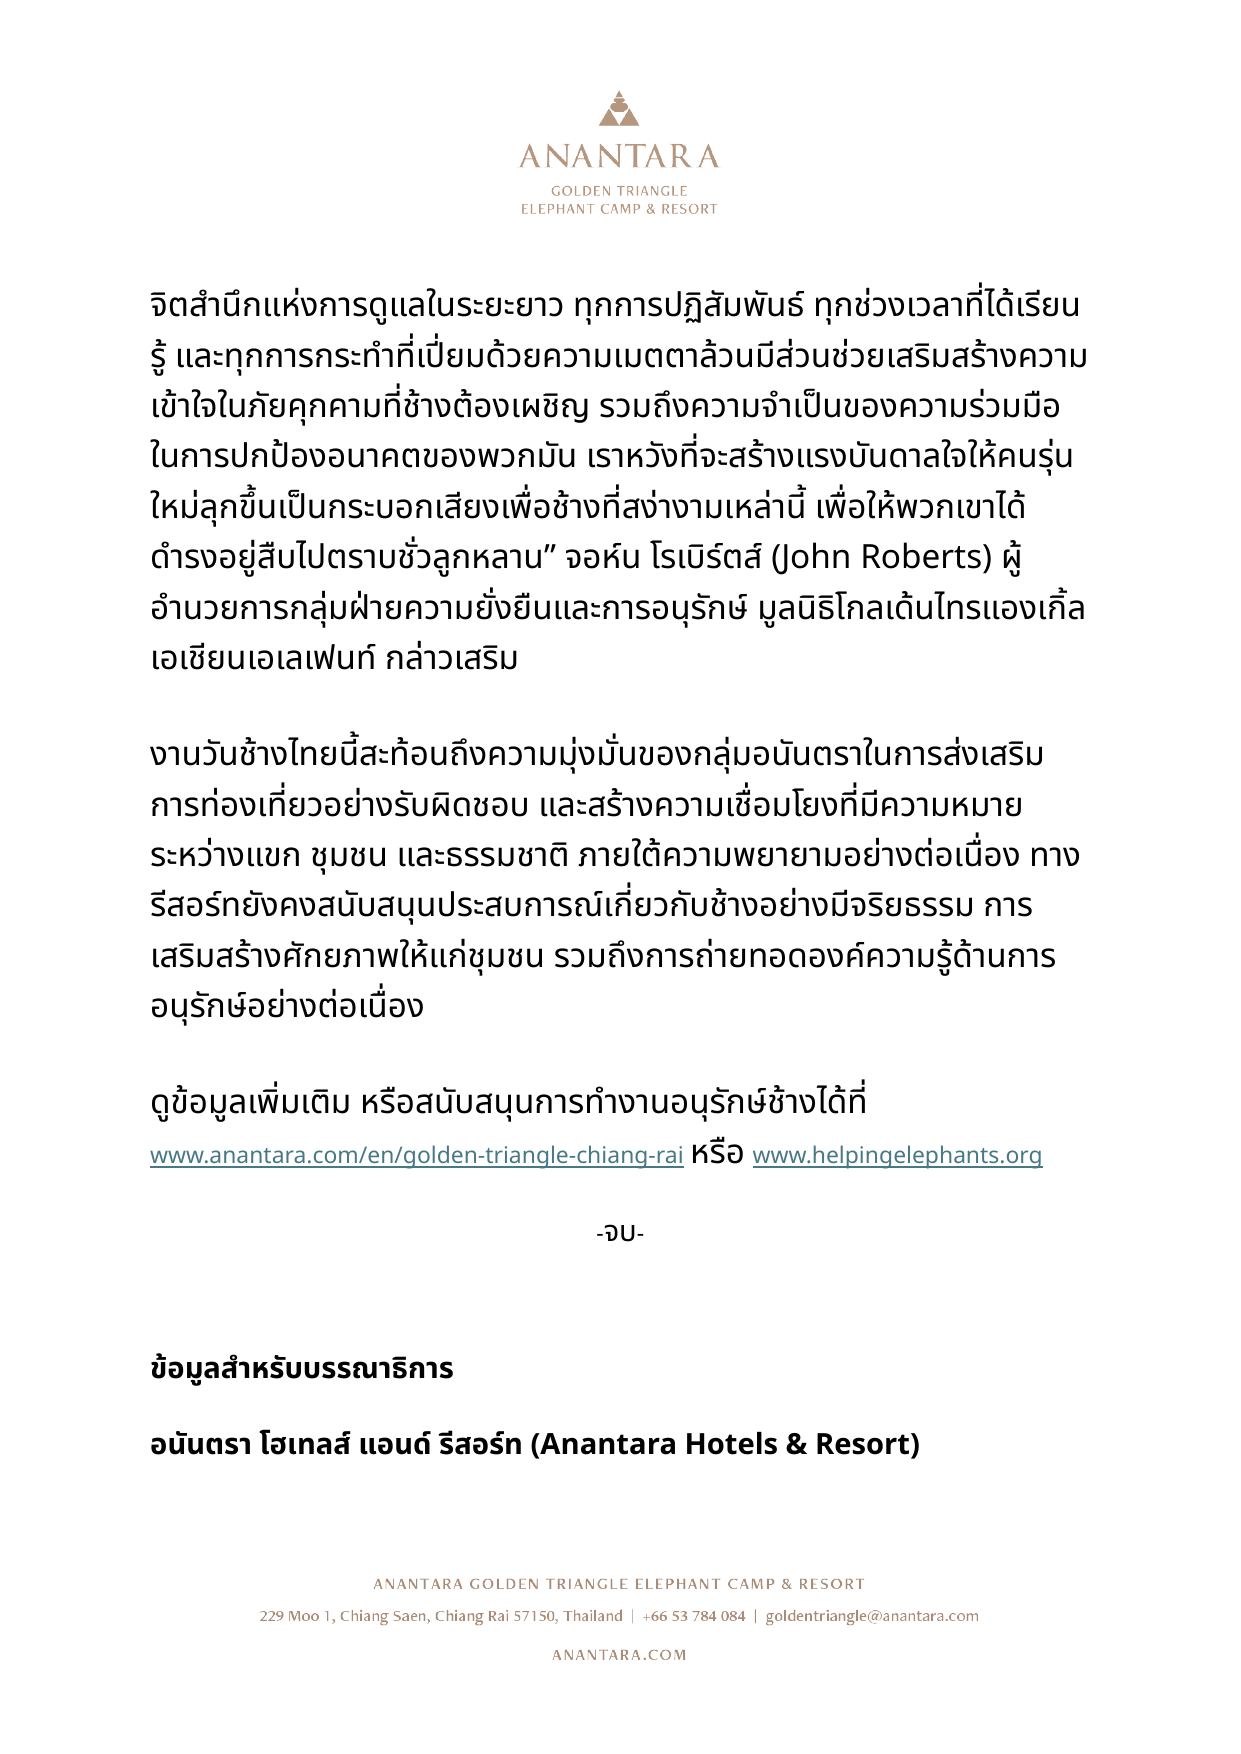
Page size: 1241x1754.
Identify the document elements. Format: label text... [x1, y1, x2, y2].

text อนันตรา โฮเทลส์ แอนด์ รีสอร์ท (Anantara Hotels & Resort) [150, 1423, 1126, 1468]
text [150, 281, 1090, 685]
text ดูข้อมูลเพิ่มเติม หรือสนับสนุนการทำงานอนุรักษ์ช้างได้ที่ www.anantara.com/en/golden-triangle-chiang-rai หรือ www.helpingelephants.org [150, 1078, 1090, 1179]
text ข้อมูลสำหรับบรรณาธิการ [150, 1348, 1090, 1392]
text -จบ- [150, 1210, 1090, 1254]
text งานวันช้างไทยนี้สะท้อนถึงความมุ่งมั่นของกลุ่มอนันตราในการส่งเสริมการท่องเที่ยวอย่างรับผิดชอบ และสร้างความเชื่อมโยงที่มีความหมายระหว่างแขก ชุมชน และธรรมชาติ ภายใต้ความพยายามอย่างต่อเนื่อง ทางรีสอร์ทยังคงสนับสนุนประสบการณ์เกี่ยวกับช้างอย่างมีจริยธรรม การเสริมสร้างศักยภาพให้แก่ชุมชน รวมถึงการถ่ายทอดองค์ความรู้ด้านการอนุรักษ์อย่างต่อเนื่อง [150, 730, 1090, 1033]
picture [2, 2, 1235, 1748]
